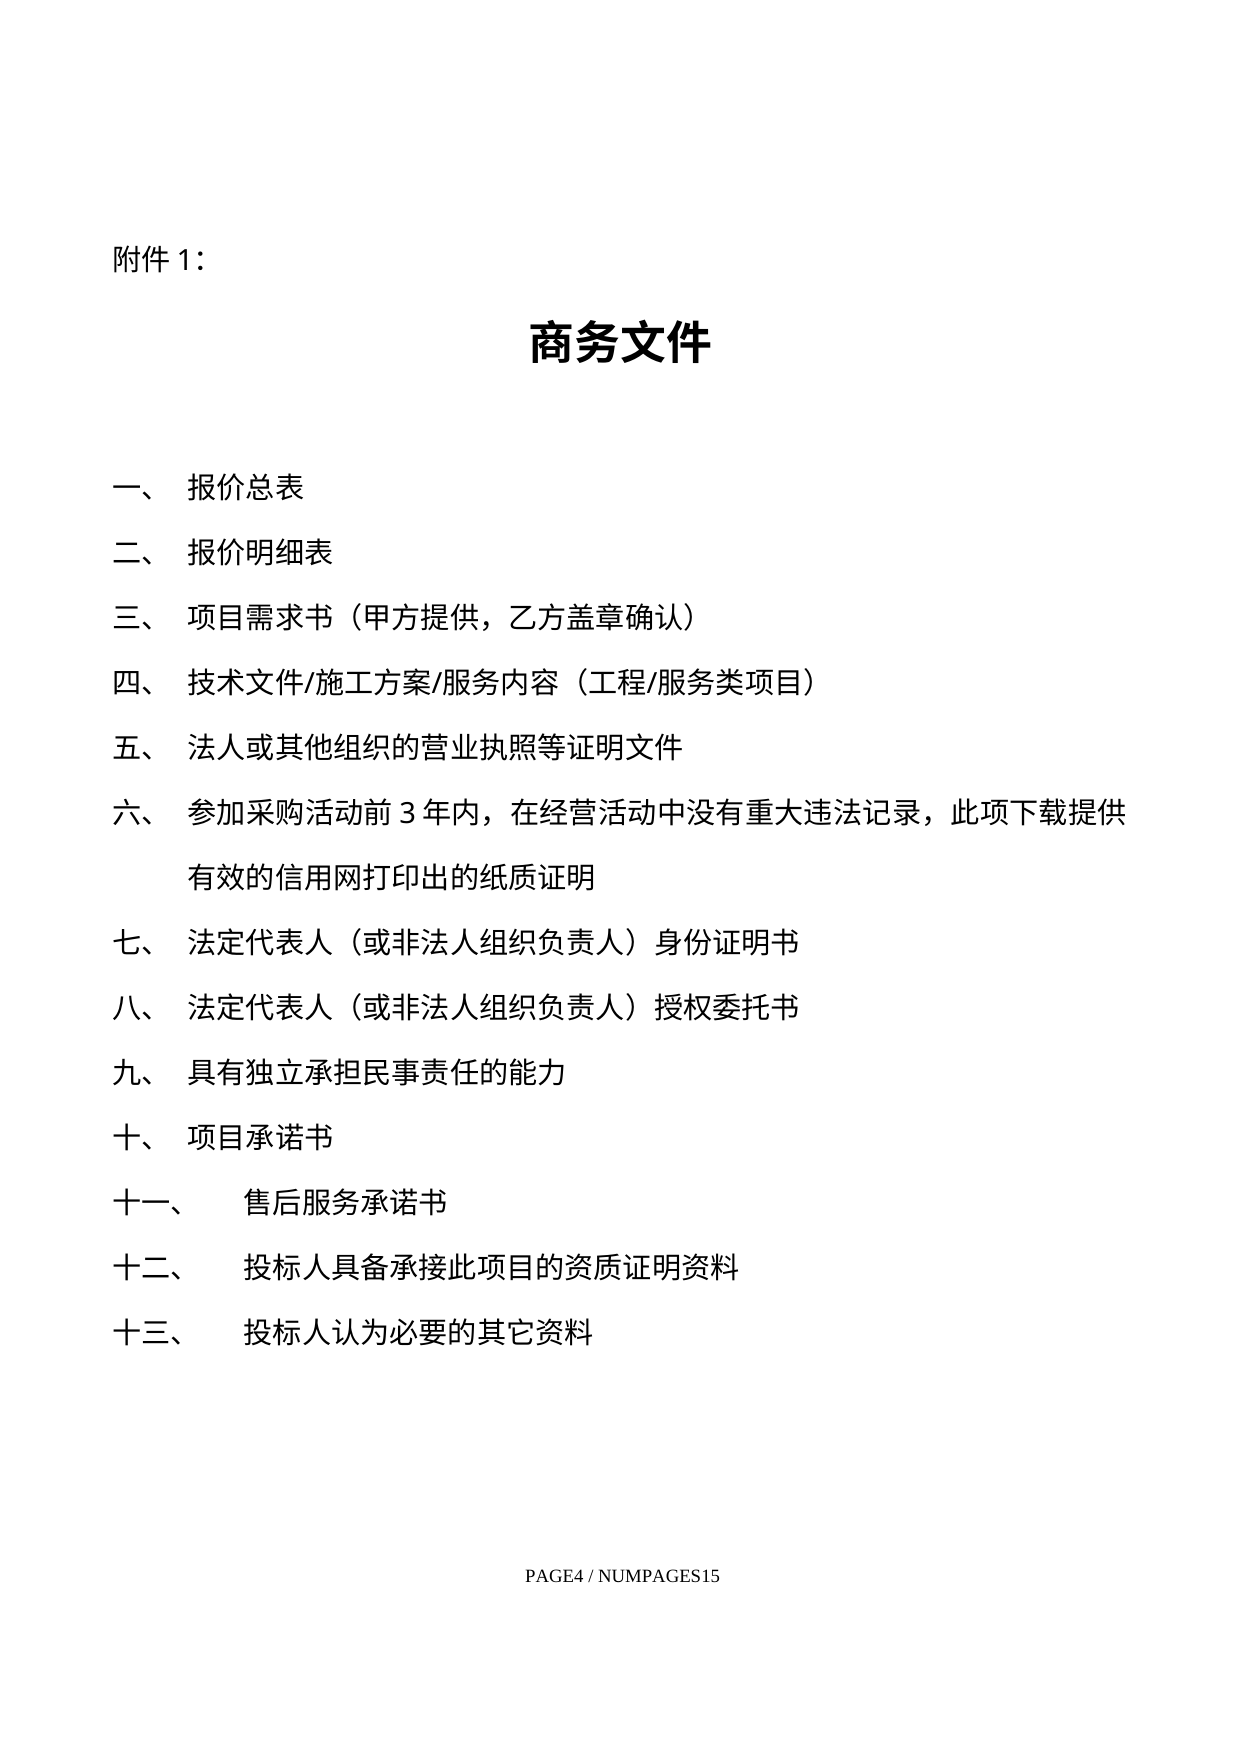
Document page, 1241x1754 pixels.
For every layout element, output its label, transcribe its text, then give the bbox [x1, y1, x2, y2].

text 商务文件 [112, 291, 1128, 388]
list 售后服务承诺书 [112, 1168, 1128, 1233]
list 具有独立承担民事责任的能力 [112, 1038, 1128, 1103]
list 参加采购活动前3年内，在经营活动中没有重大违法记录，此项下载提供有效的信用网打印出的纸质证明 [112, 778, 1128, 908]
list 法人或其他组织的营业执照等证明文件 [112, 713, 1128, 778]
list 技术文件/施工方案/服务内容（工程/服务类项目） [112, 648, 1128, 713]
list 法定代表人（或非法人组织负责人）授权委托书 [112, 973, 1128, 1038]
list 项目承诺书 [112, 1103, 1128, 1168]
text 附件1： [112, 226, 1128, 291]
list 投标人认为必要的其它资料 [112, 1298, 1128, 1363]
list 投标人具备承接此项目的资质证明资料 [112, 1233, 1128, 1298]
list 项目需求书（甲方提供，乙方盖章确认） [112, 583, 1128, 648]
list 报价总表 [112, 453, 1128, 518]
list 报价明细表 [112, 518, 1128, 583]
list 法定代表人（或非法人组织负责人）身份证明书 [112, 908, 1128, 973]
